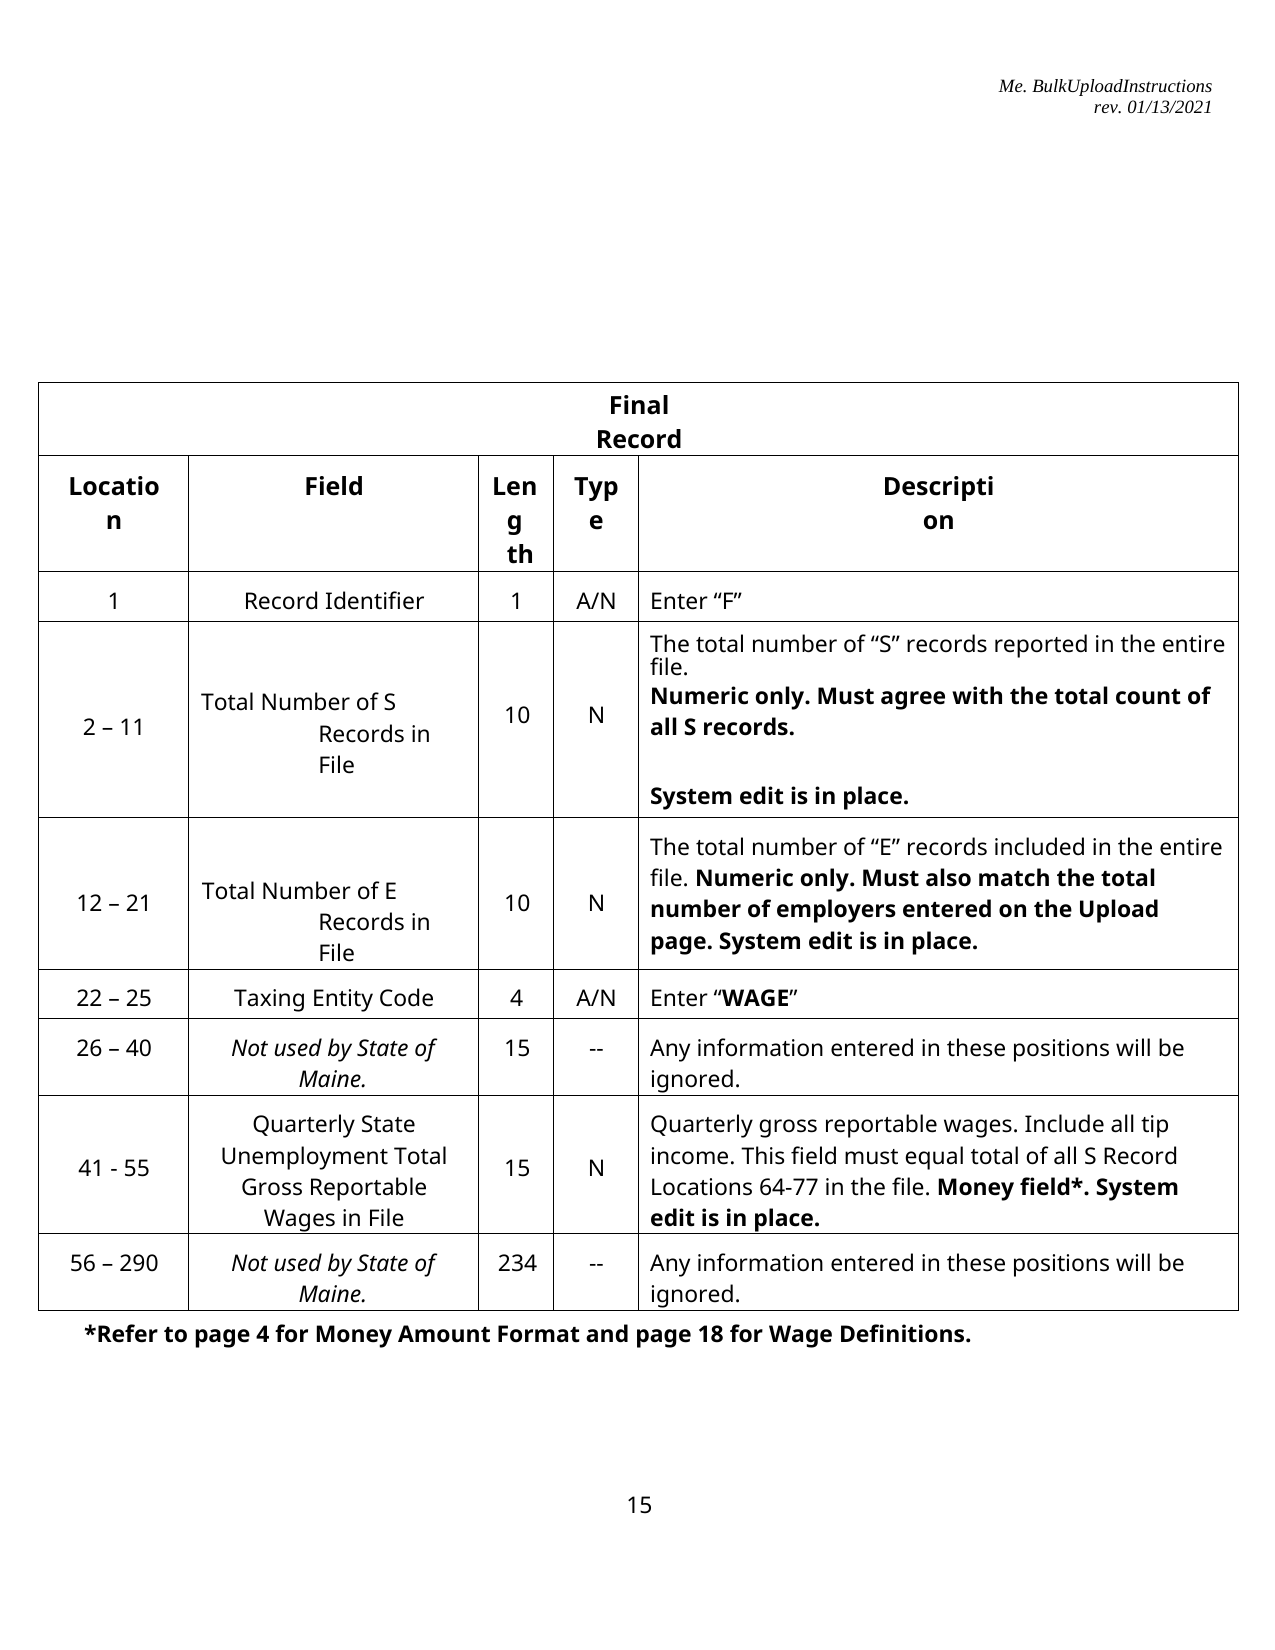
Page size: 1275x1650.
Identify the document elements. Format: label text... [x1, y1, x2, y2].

table_cell 2 – 11 [39, 680, 188, 780]
table_cell 15 [479, 1096, 553, 1233]
table_cell [189, 780, 478, 817]
table_cell 12 – 21 [39, 818, 188, 968]
table_cell 26 – 40 [39, 1019, 188, 1095]
table_cell 56 – 290 [39, 1234, 188, 1309]
table_cell The total number of “S” records reported in the entire file. [639, 622, 1238, 680]
table_cell -- [554, 1019, 638, 1095]
table_cell Total Number of S Records in File [189, 680, 478, 780]
table_cell Description [639, 456, 1238, 571]
table_cell The total number of “E” records included in the entire file. Numeric only. Must also match the total number of employers entered on the Upload page. System edit is in place. [639, 818, 1238, 968]
table_cell -- [554, 1234, 638, 1309]
table_cell Numeric only. Must agree with the total count of all S records. [639, 680, 1238, 780]
table_cell 1 [39, 572, 188, 621]
table_cell Field [189, 456, 478, 571]
table_cell Location [39, 456, 188, 571]
table_cell 15 [479, 1019, 553, 1095]
table_cell [39, 780, 188, 817]
table_header Final Record [39, 383, 1238, 455]
table_cell System edit is in place. [639, 780, 1238, 817]
table_cell N [554, 818, 638, 968]
table_cell [554, 622, 638, 680]
table_cell [39, 622, 188, 680]
table_cell [479, 780, 553, 817]
table_cell N [554, 680, 638, 780]
table_cell 41 - 55 [39, 1096, 188, 1233]
table_cell Quarterly gross reportable wages. Include all tip income. This field must equal total of all S Record Locations 64-77 in the file. Money field*. System edit is in place. [639, 1096, 1238, 1233]
table_cell 22 – 25 [39, 970, 188, 1018]
table_cell Enter “F” [639, 572, 1238, 621]
table_cell Enter “WAGE” [639, 970, 1238, 1018]
table_cell Taxing Entity Code [189, 970, 478, 1018]
table_cell Type [554, 456, 638, 571]
table_cell 234 [479, 1234, 553, 1309]
table_cell N [554, 1096, 638, 1233]
table_cell 10 [479, 818, 553, 968]
table_cell Any information entered in these positions will be ignored. [639, 1019, 1238, 1095]
table_cell A/N [554, 572, 638, 621]
table_cell Leng th [479, 456, 553, 571]
text *Refer to page 4 for Money Amount Format and page 18 for Wage Definitions. [84, 1318, 1252, 1349]
table_cell [554, 780, 638, 817]
table_cell 10 [479, 680, 553, 780]
table_cell Total Number of E Records in File [189, 818, 478, 968]
table_cell [479, 622, 553, 680]
table_cell 4 [479, 970, 553, 1018]
table_cell Not used by State of Maine. [189, 1019, 478, 1095]
table_cell Record Identifier [189, 572, 478, 621]
table_cell Quarterly State Unemployment Total Gross Reportable Wages in File [189, 1096, 478, 1233]
table_cell Not used by State of Maine. [189, 1234, 478, 1309]
table_cell Any information entered in these positions will be ignored. [639, 1234, 1238, 1309]
table_cell A/N [554, 970, 638, 1018]
table_cell [189, 622, 478, 680]
table_cell 1 [479, 572, 553, 621]
